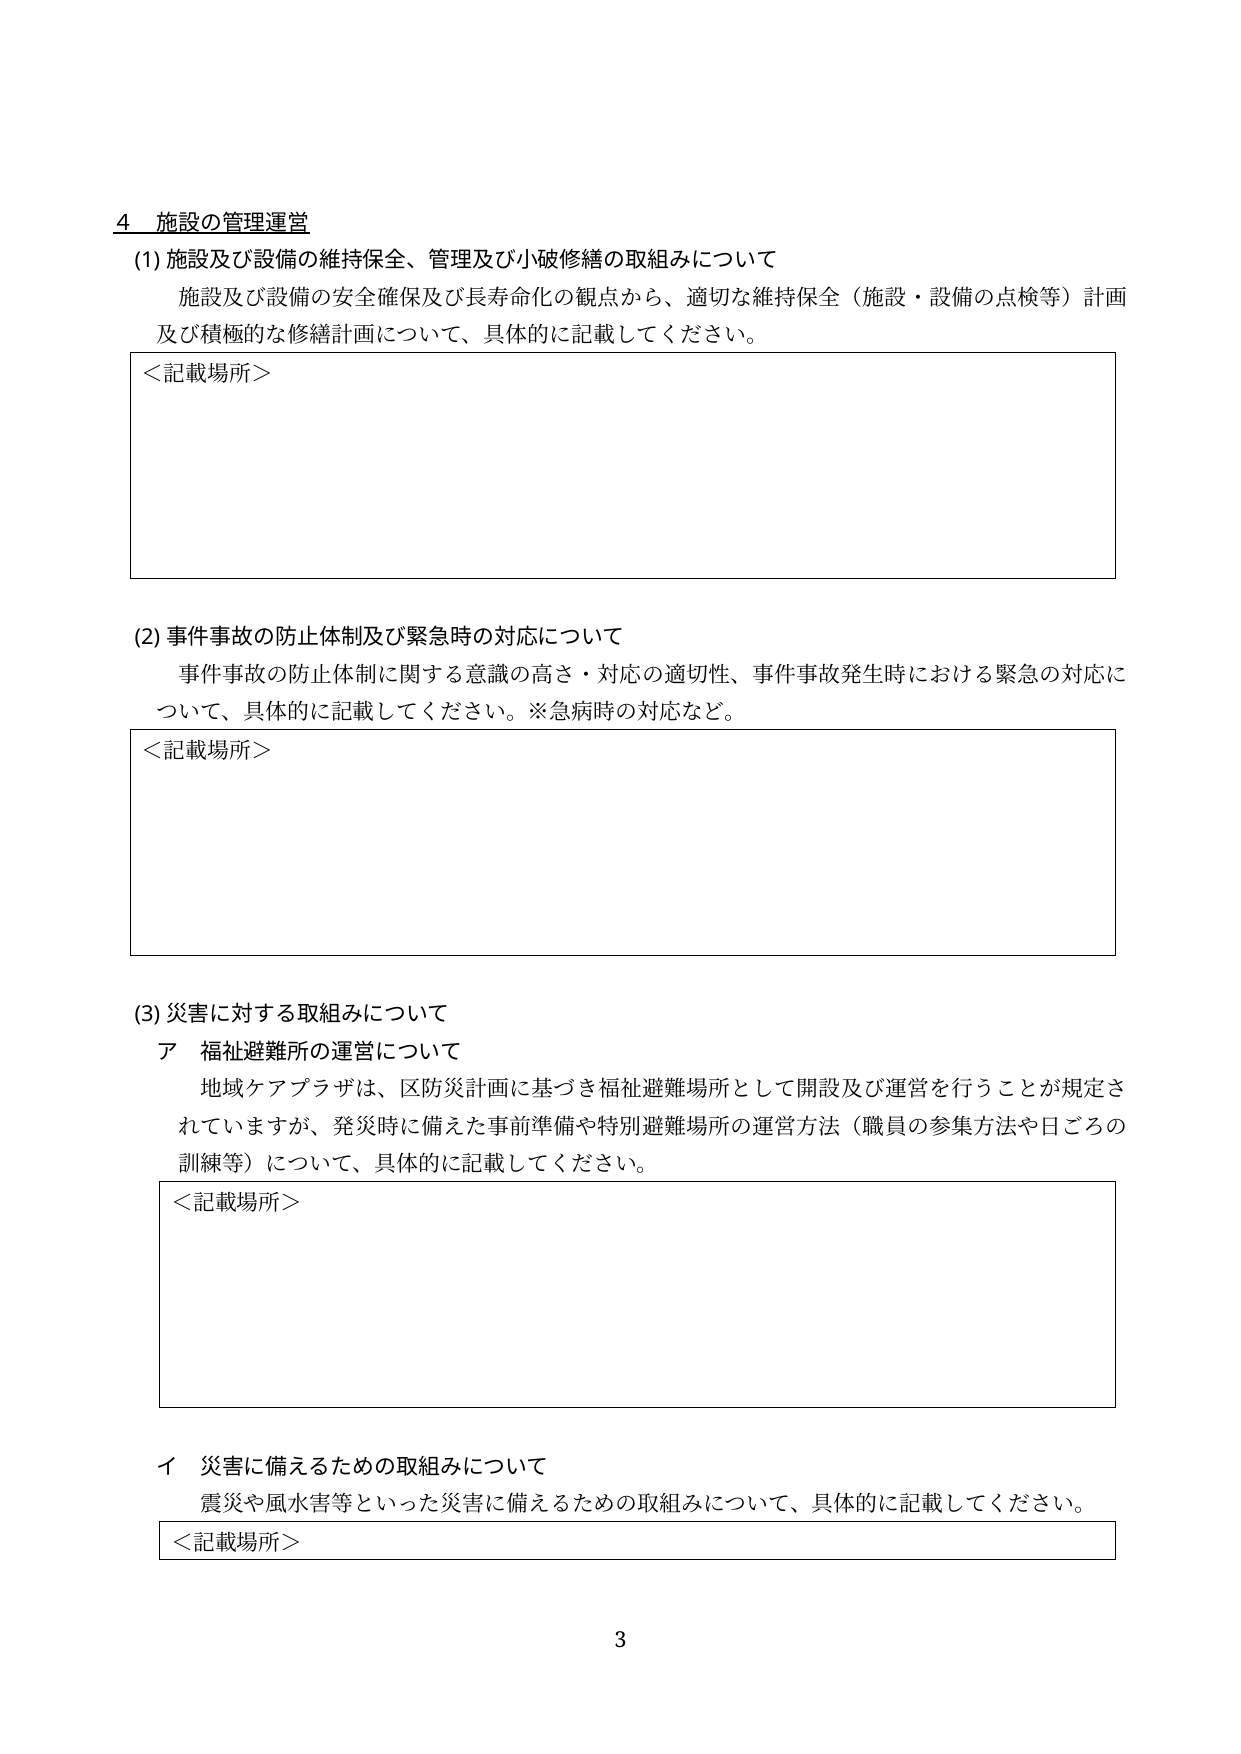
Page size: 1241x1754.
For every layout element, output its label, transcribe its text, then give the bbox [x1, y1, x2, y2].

text イ 災害に備えるための取組みについて [112, 1446, 1128, 1483]
table_header ＜記載場所＞ [160, 1182, 1115, 1407]
text 地域ケアプラザは、区防災計画に基づき福祉避難場所として開設及び運営を行うことが規定されていますが、発災時に備えた事前準備や特別避難場所の運営方法（職員の参集方法や日ごろの訓練等）について、具体的に記載してください。 [156, 1069, 1128, 1181]
text 施設及び設備の安全確保及び長寿命化の観点から、適切な維持保全（施設・設備の点検等）計画及び積極的な修繕計画について、具体的に記載してください。 [156, 277, 1128, 352]
table_header ＜記載場所＞ [160, 1522, 1115, 1559]
text ア 福祉避難所の運営について [112, 1031, 1128, 1069]
table_header ＜記載場所＞ [131, 353, 1115, 578]
text (3) 災害に対する取組みについて [112, 994, 1128, 1031]
text 震災や風水害等といった災害に備えるための取組みについて、具体的に記載してください。 [156, 1483, 1128, 1521]
table_header ＜記載場所＞ [131, 730, 1115, 955]
text (2) 事件事故の防止体制及び緊急時の対応について [112, 617, 1128, 654]
text ４ 施設の管理運営 [112, 202, 1128, 239]
text (1) 施設及び設備の維持保全、管理及び小破修繕の取組みについて [112, 239, 1128, 277]
text 事件事故の防止体制に関する意識の高さ・対応の適切性、事件事故発生時における緊急の対応について、具体的に記載してください。※急病時の対応など。 [156, 654, 1128, 729]
